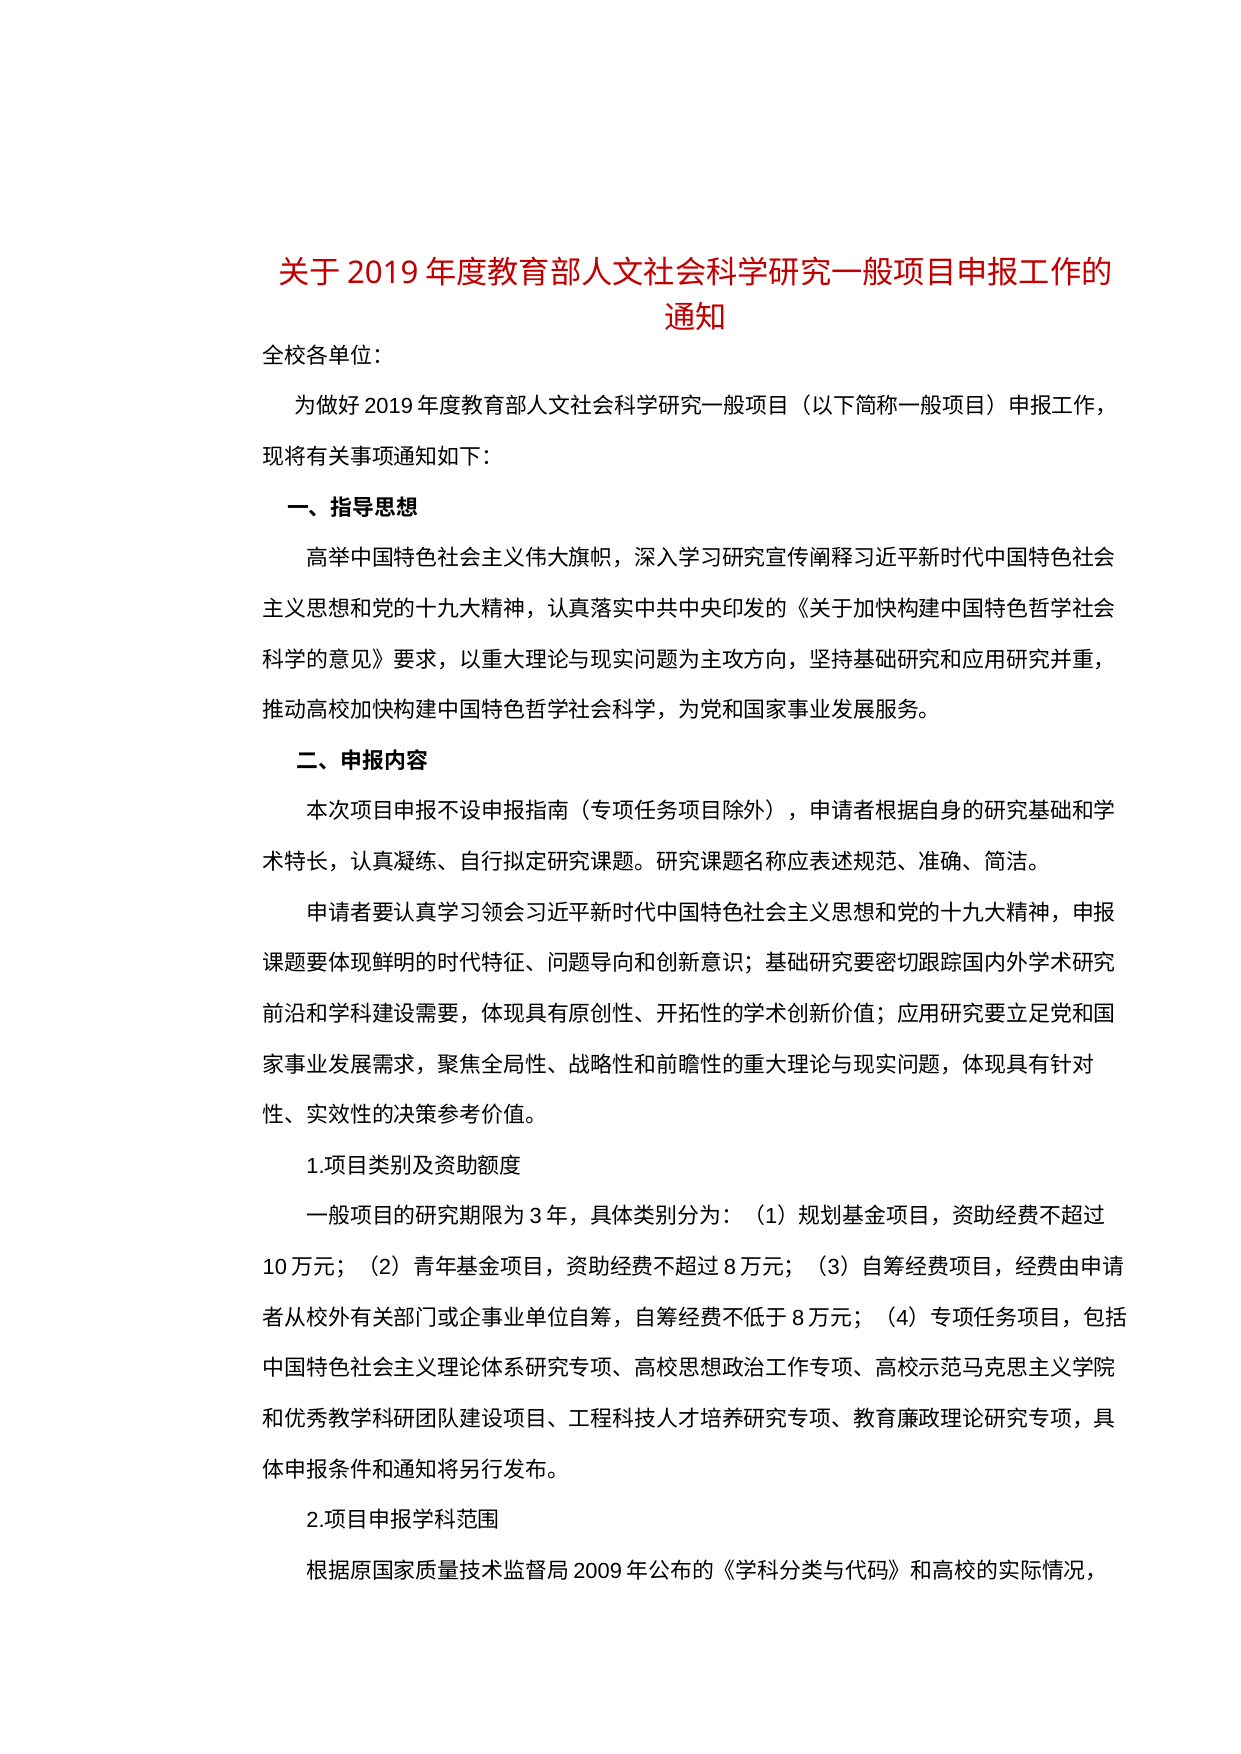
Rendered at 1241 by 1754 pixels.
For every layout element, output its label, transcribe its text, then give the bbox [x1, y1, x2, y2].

table_header 关于2019年度教育部人文社会科学研究一般项目申报工作的通知 [263, 247, 1128, 338]
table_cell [263, 338, 1128, 1584]
